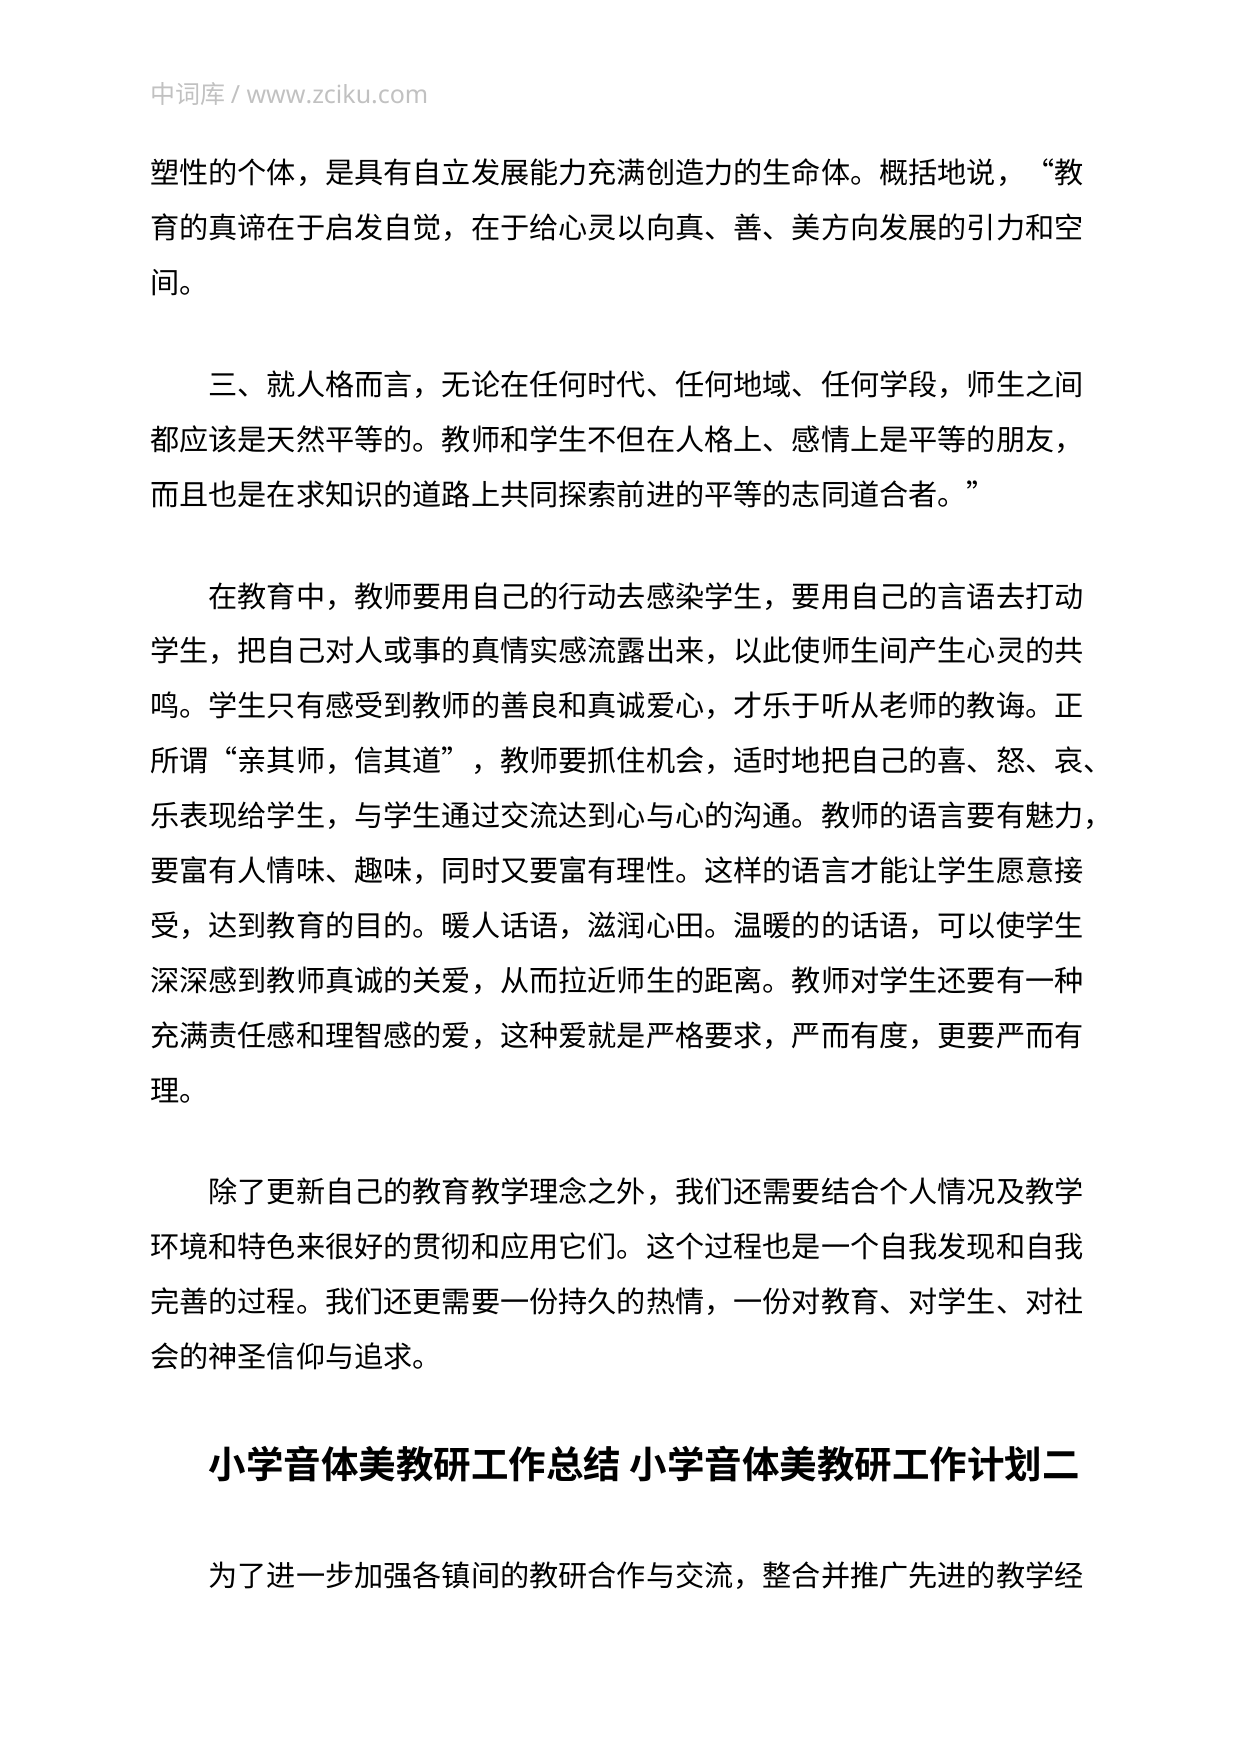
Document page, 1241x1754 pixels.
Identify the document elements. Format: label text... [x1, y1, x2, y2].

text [150, 1553, 1090, 1595]
text 在教育中，教师要用自己的行动去感染学生，要用自己的言语去打动学生，把自己对人或事的真情实感流露出来，以此使师生间产生心灵的共鸣。学生只有感受到教师的善良和真诚爱心，才乐于听从老师的教诲。正所谓“亲其师，信其道”，教师要抓住机会，适时地把自己的喜、怒、哀、乐表现给学生，与学生通过交流达到心与心的沟通。教师的语言要有魅力，要富有人情味、趣味，同时又要富有理性。这样的语言才能让学生愿意接受，达到教育的目的。暖人话语，滋润心田。温暖的的话语，可以使学生深深感到教师真诚的关爱，从而拉近师生的距离。教师对学生还要有一种充满责任感和理智感的爱，这种爱就是严格要求，严而有度，更要严而有理。 [150, 573, 1090, 1109]
text 三、就人格而言，无论在任何时代、任何地域、任何学段，师生之间都应该是天然平等的。教师和学生不但在人格上、感情上是平等的朋友，而且也是在求知识的道路上共同探索前进的平等的志同道合者。” [150, 362, 1090, 514]
text 小学音体美教研工作总结 小学音体美教研工作计划二 [150, 1435, 1090, 1490]
text 除了更新自己的教育教学理念之外，我们还需要结合个人情况及教学环境和特色来很好的贯彻和应用它们。这个过程也是一个自我发现和自我完善的过程。我们还更需要一份持久的热情，一份对教育、对学生、对社会的神圣信仰与追求。 [150, 1169, 1090, 1376]
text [150, 150, 1090, 302]
